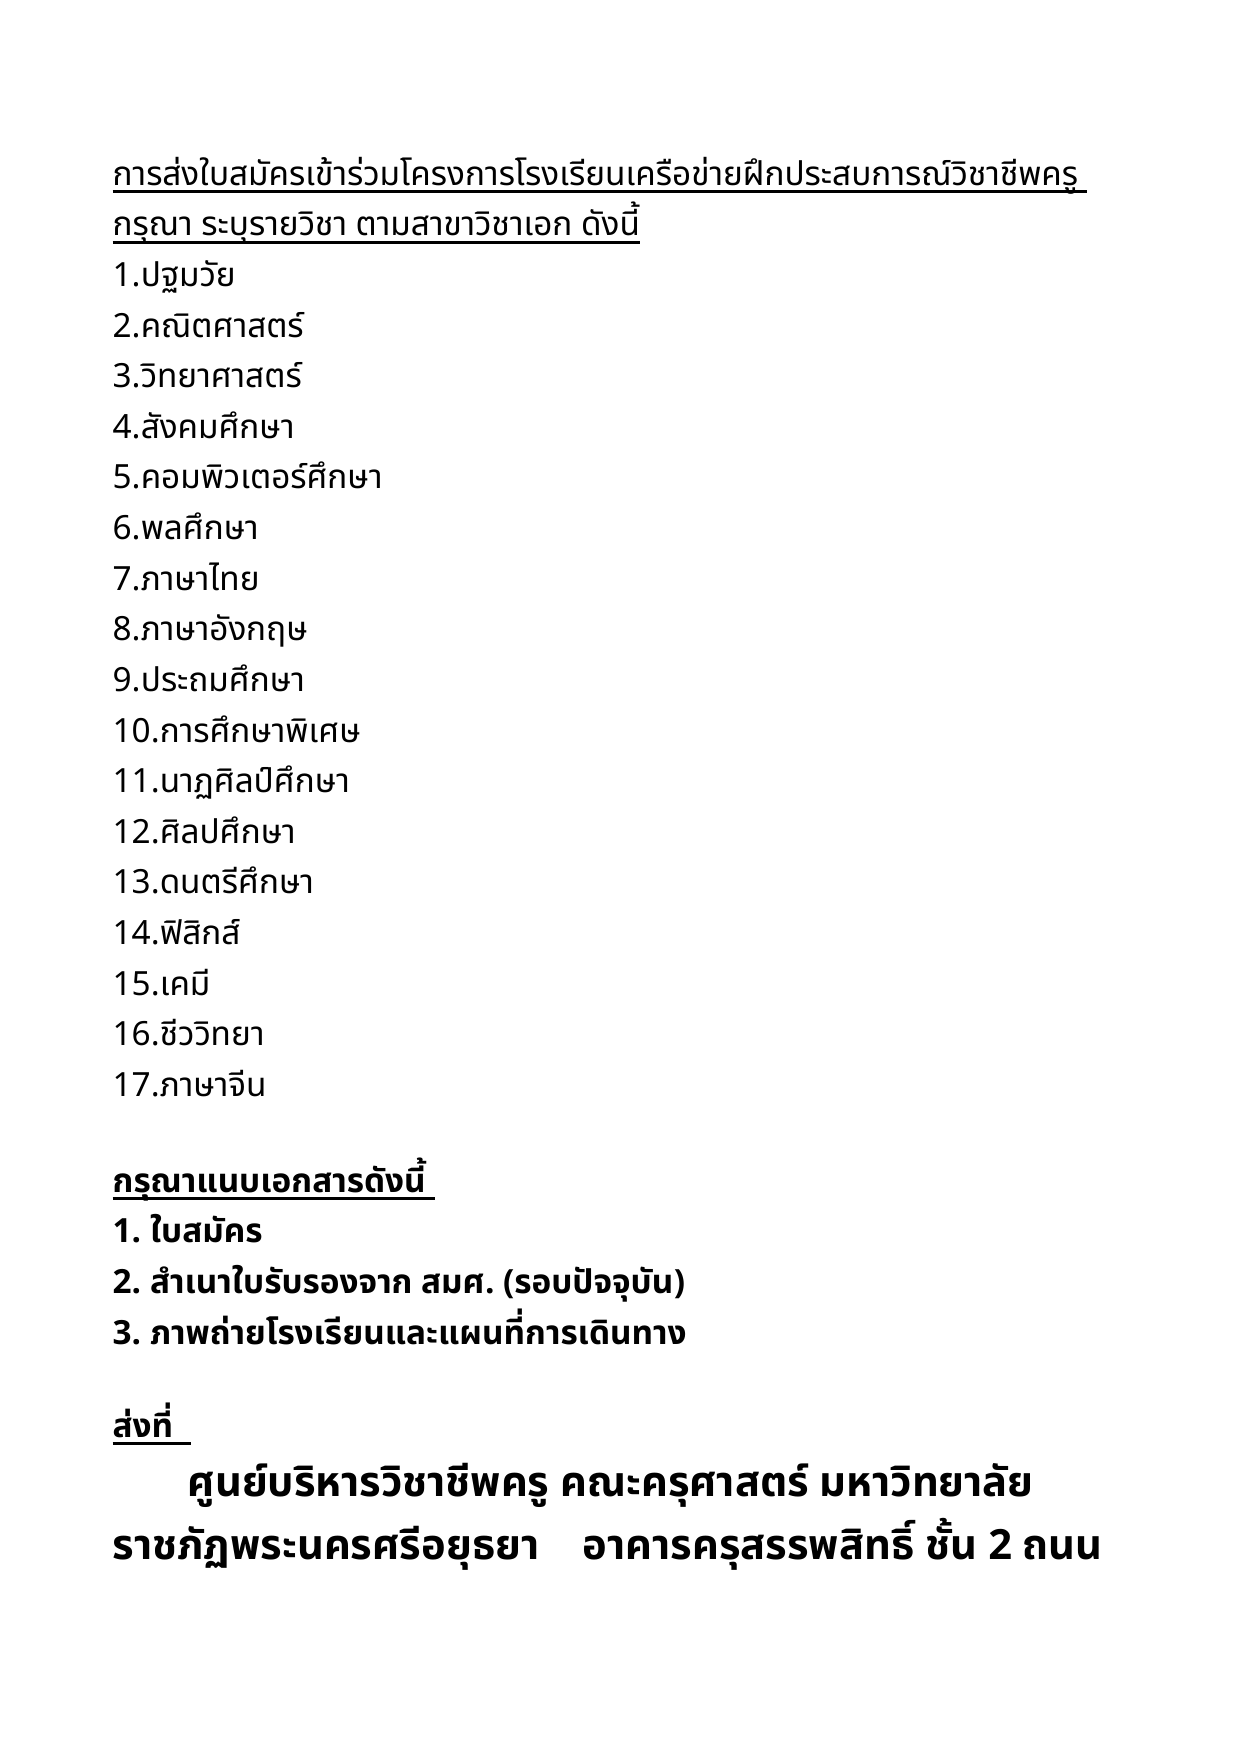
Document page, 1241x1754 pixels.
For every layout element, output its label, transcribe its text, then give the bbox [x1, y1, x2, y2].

text 14.ฟิสิกส์ [112, 909, 1128, 959]
text 3. ภาพถ่ายโรงเรียนและแผนที่การเดินทาง [112, 1308, 1128, 1359]
text 8.ภาษาอังกฤษ [112, 605, 1128, 656]
text 15.เคมี [112, 959, 1128, 1010]
text 13.ดนตรีศึกษา [112, 858, 1128, 909]
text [112, 1452, 1131, 1578]
text การส่งใบสมัครเข้าร่วมโครงการโรงเรียนเครือข่ายฝึกประสบการณ์วิชาชีพครู กรุณา ระบุรายวิชา ตามสาขาวิชาเอก ดังนี้ [112, 150, 1128, 251]
text กรุณาแนบเอกสารดังนี้ [112, 1157, 1128, 1207]
text 1. ใบสมัคร [112, 1207, 1128, 1258]
text 9.ประถมศึกษา [112, 656, 1128, 706]
text 16.ชีววิทยา [112, 1010, 1128, 1061]
text 1.ปฐมวัย [112, 251, 1128, 301]
text 3.วิทยาศาสตร์ [112, 352, 1128, 403]
text 2.คณิตศาสตร์ [112, 301, 1128, 352]
text 12.ศิลปศึกษา [112, 808, 1128, 858]
text 2. สำเนาใบรับรองจาก สมศ. (รอบปัจจุบัน) [112, 1258, 1128, 1308]
text 17.ภาษาจีน [112, 1061, 1128, 1111]
text 10.การศึกษาพิเศษ [112, 706, 1128, 757]
text 5.คอมพิวเตอร์ศึกษา [112, 453, 1128, 504]
text 7.ภาษาไทย [112, 554, 1128, 605]
text 11.นาฏศิลป์ศึกษา [112, 757, 1128, 808]
text 6.พลศึกษา [112, 504, 1128, 554]
text 4.สังคมศึกษา [112, 403, 1128, 453]
text ส่งที่ [112, 1402, 1128, 1452]
